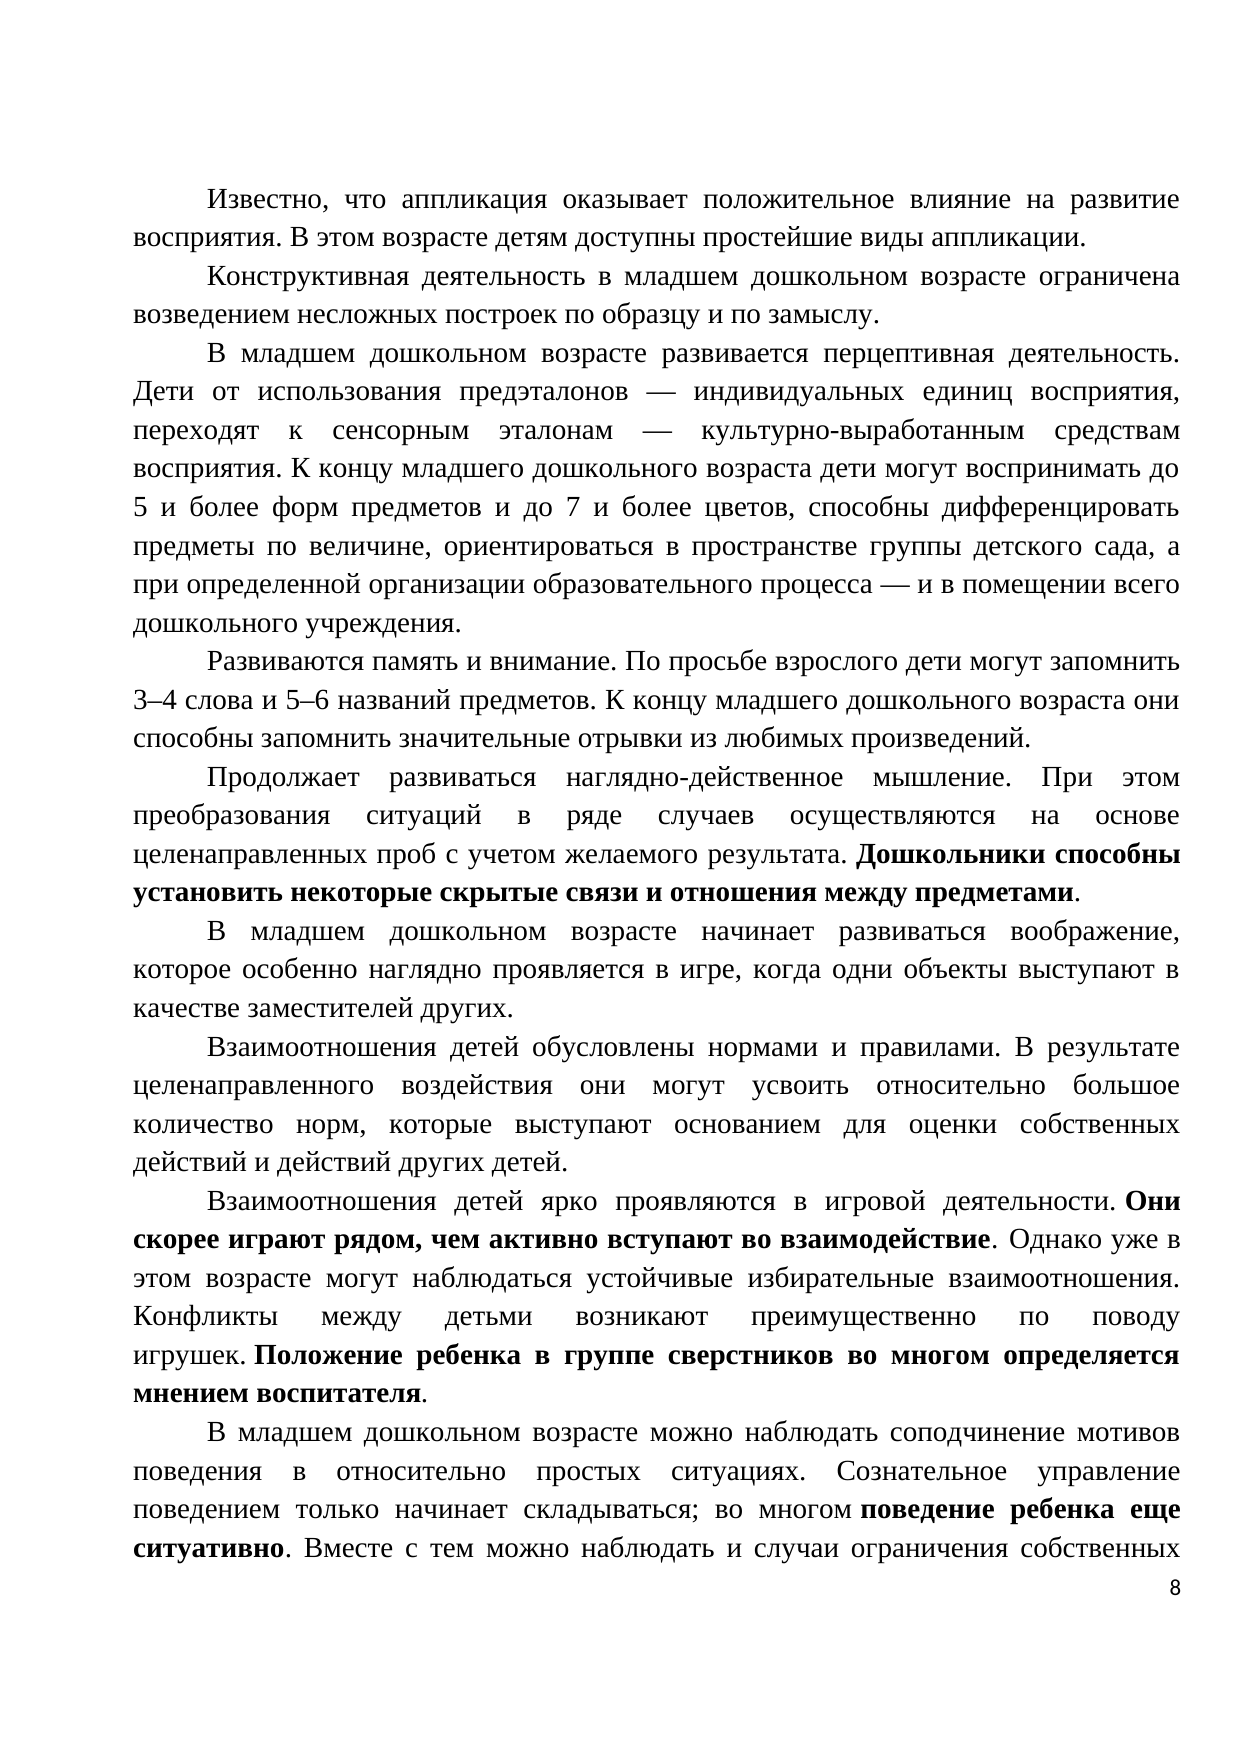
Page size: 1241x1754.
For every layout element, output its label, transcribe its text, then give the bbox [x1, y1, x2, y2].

text Известно, что аппликация оказывает положительное влияние на развитие восприятия. В этом возрасте детям доступны простейшие виды аппликации. [133, 181, 1181, 253]
text Взаимоотношения детей ярко проявляются в игровой деятельности. Они скорее играют рядом, чем активно вступают во взаимодействие. Однако уже в этом возрасте могут наблюдаться устойчивые избирательные взаимоотношения. Конфликты между детьми возникают преимущественно по поводу игрушек. Положение ребенка в группе сверстников во многом определяется мнением воспитателя. [133, 1183, 1181, 1409]
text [133, 1414, 1181, 1563]
text В младшем дошкольном возрасте начинает развиваться воображение, которое особенно наглядно проявляется в игре, когда одни объекты выступают в качестве заместителей других. [133, 913, 1181, 1024]
text Развиваются память и внимание. По просьбе взрослого дети могут запомнить 3–4 слова и 5–6 названий предметов. К концу младшего дошкольного возраста они способны запомнить значительные отрывки из любимых произведений. [133, 643, 1181, 754]
text Продолжает развиваться наглядно-действенное мышление. При этом преобразования ситуаций в ряде случаев осуществляются на основе целенаправленных проб с учетом желаемого результата. Дошкольники способны установить некоторые скрытые связи и отношения между предметами. [133, 759, 1181, 908]
text В младшем дошкольном возрасте развивается перцептивная деятельность. Дети от использования предэталонов — индивидуальных единиц восприятия, переходят к сенсорным эталонам — культурно-выработанным средствам восприятия. К концу младшего дошкольного возраста дети могут воспринимать до 5 и более форм предметов и до 7 и более цветов, способны дифференцировать предметы по величине, ориентироваться в пространстве группы детского сада, а при определенной организации образовательного процесса — и в помещении всего дошкольного учреждения. [133, 335, 1181, 638]
text Взаимоотношения детей обусловлены нормами и правилами. В результате целенаправленного воздействия они могут усвоить относительно большое количество норм, которые выступают основанием для оценки собственных действий и действий других детей. [133, 1029, 1181, 1178]
text Конструктивная деятельность в младшем дошкольном возрасте ограничена возведением несложных построек по образцу и по замыслу. [133, 258, 1181, 330]
